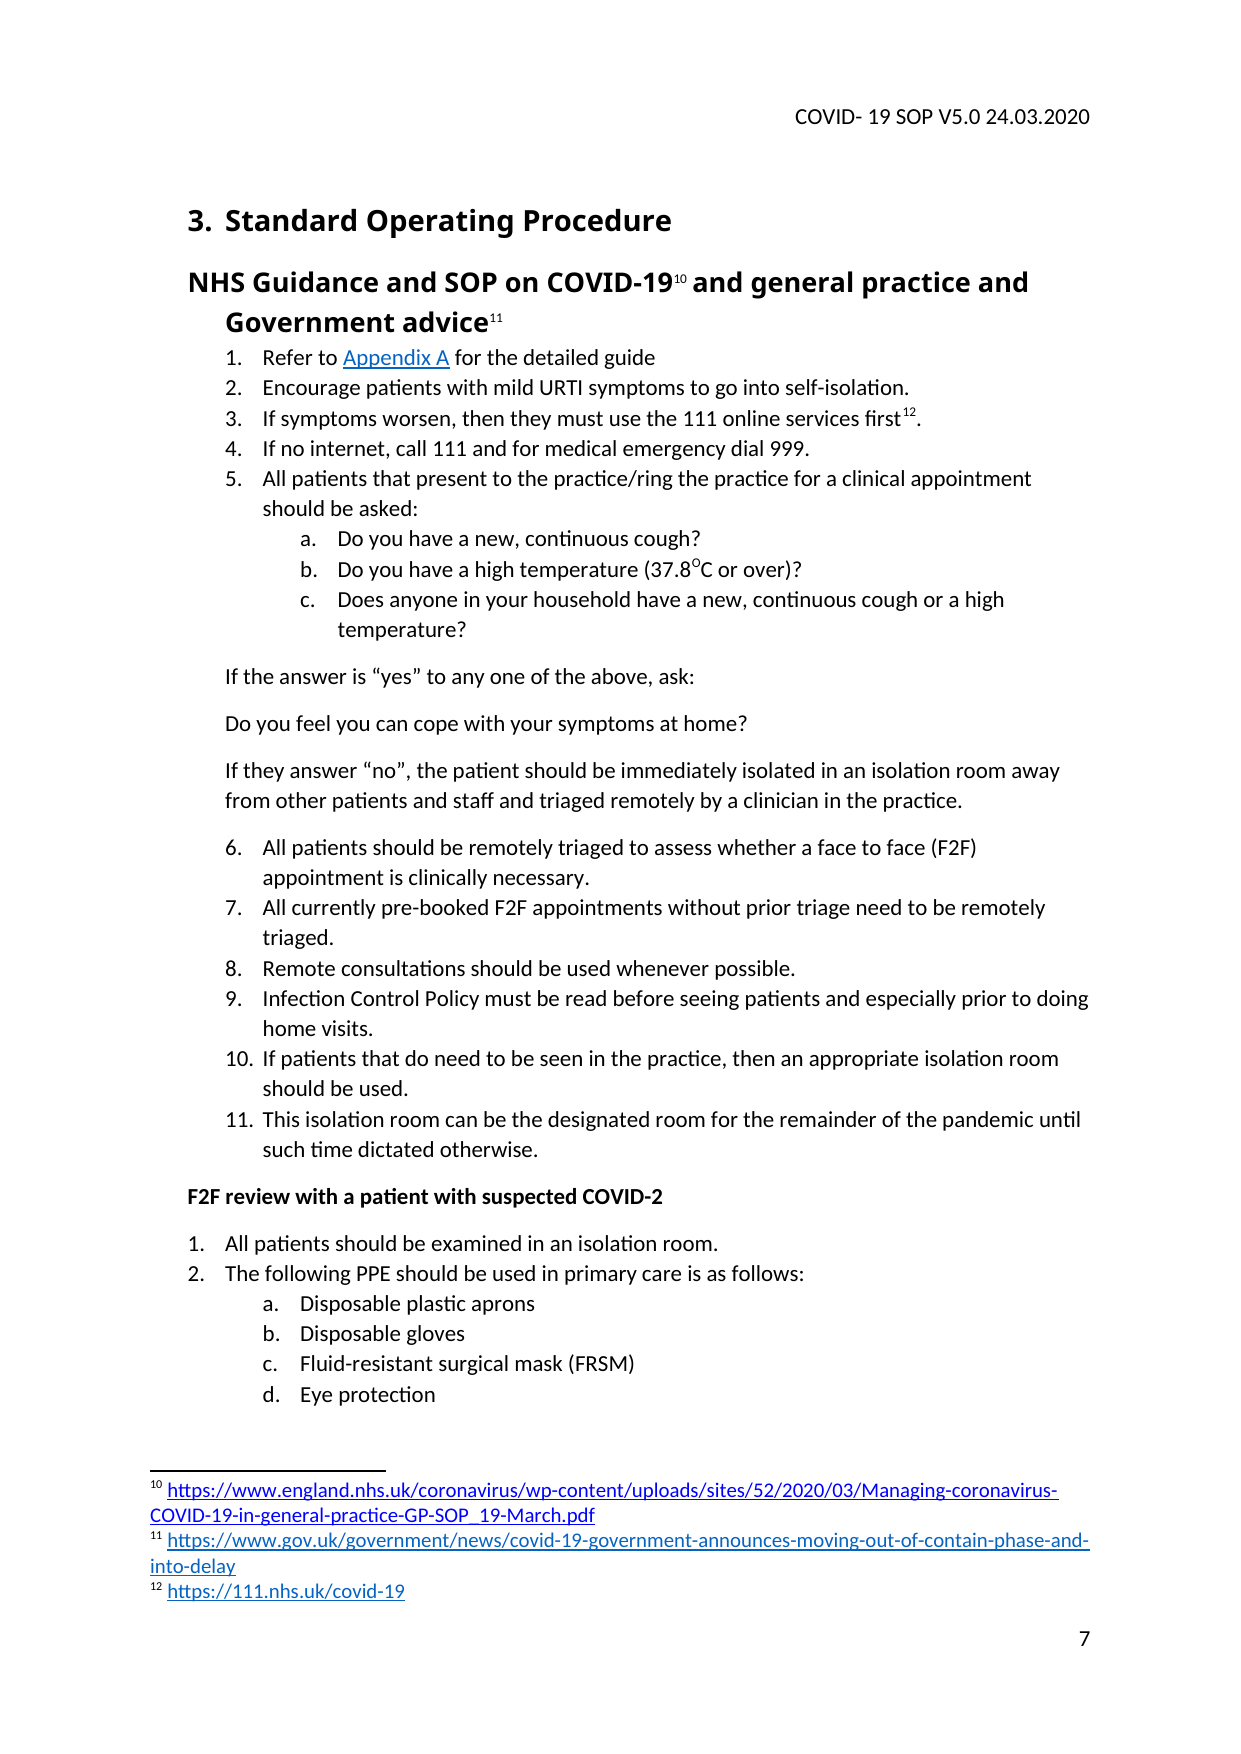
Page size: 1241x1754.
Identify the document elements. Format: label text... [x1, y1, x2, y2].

list If patients that do need to be seen in the practice, then an appropriate isolation room should be used. [225, 1044, 1090, 1102]
text F2F review with a patient with suspected COVID-2 [187, 1182, 1090, 1210]
list Infection Control Policy must be read before seeing patients and especially prior to doing home visits. [225, 984, 1090, 1042]
list Disposable plastic aprons [262, 1289, 1090, 1317]
list The following PPE should be used in primary care is as follows: [187, 1259, 1090, 1287]
list Does anyone in your household have a new, continuous cough or a high temperature? [300, 585, 1090, 643]
list Encourage patients with mild URTI symptoms to go into self-isolation. [225, 373, 1090, 401]
list Disposable gloves [262, 1319, 1090, 1347]
list All patients should be examined in an isolation room. [187, 1229, 1090, 1257]
subtitle Standard Operating Procedure [187, 200, 1090, 240]
list All currently pre-booked F2F appointments without prior triage need to be remotely triaged. [225, 893, 1090, 951]
list All patients that present to the practice/ring the practice for a clinical appointment should be asked: [225, 464, 1090, 522]
list Remote consultations should be used whenever possible. [225, 954, 1090, 982]
list Do you have a new, continuous cough? [300, 524, 1090, 552]
list If symptoms worsen, then they must use the 111 online services first. [225, 404, 1090, 432]
list Eye protection [262, 1380, 1090, 1408]
text If the answer is “yes” to any one of the above, ask: [225, 662, 1090, 690]
text If they answer “no”, the patient should be immediately isolated in an isolation room away from other patients and staff and triaged remotely by a clinician in the practice. [225, 756, 1090, 814]
list Refer to Appendix A for the detailed guide [225, 343, 1090, 371]
subtitle NHS Guidance and SOP on COVID-19 and general practice and Government advice [187, 264, 1090, 340]
list Do you have a high temperature (37.8OC or over)? [300, 555, 1090, 583]
list All patients should be remotely triaged to assess whether a face to face (F2F) appointment is clinically necessary. [225, 833, 1090, 891]
list If no internet, call 111 and for medical emergency dial 999. [225, 434, 1090, 462]
list Fluid-resistant surgical mask (FRSM) [262, 1349, 1090, 1377]
list This isolation room can be the designated room for the remainder of the pandemic until such time dictated otherwise. [225, 1105, 1090, 1163]
text Do you feel you can cope with your symptoms at home? [225, 709, 1090, 737]
